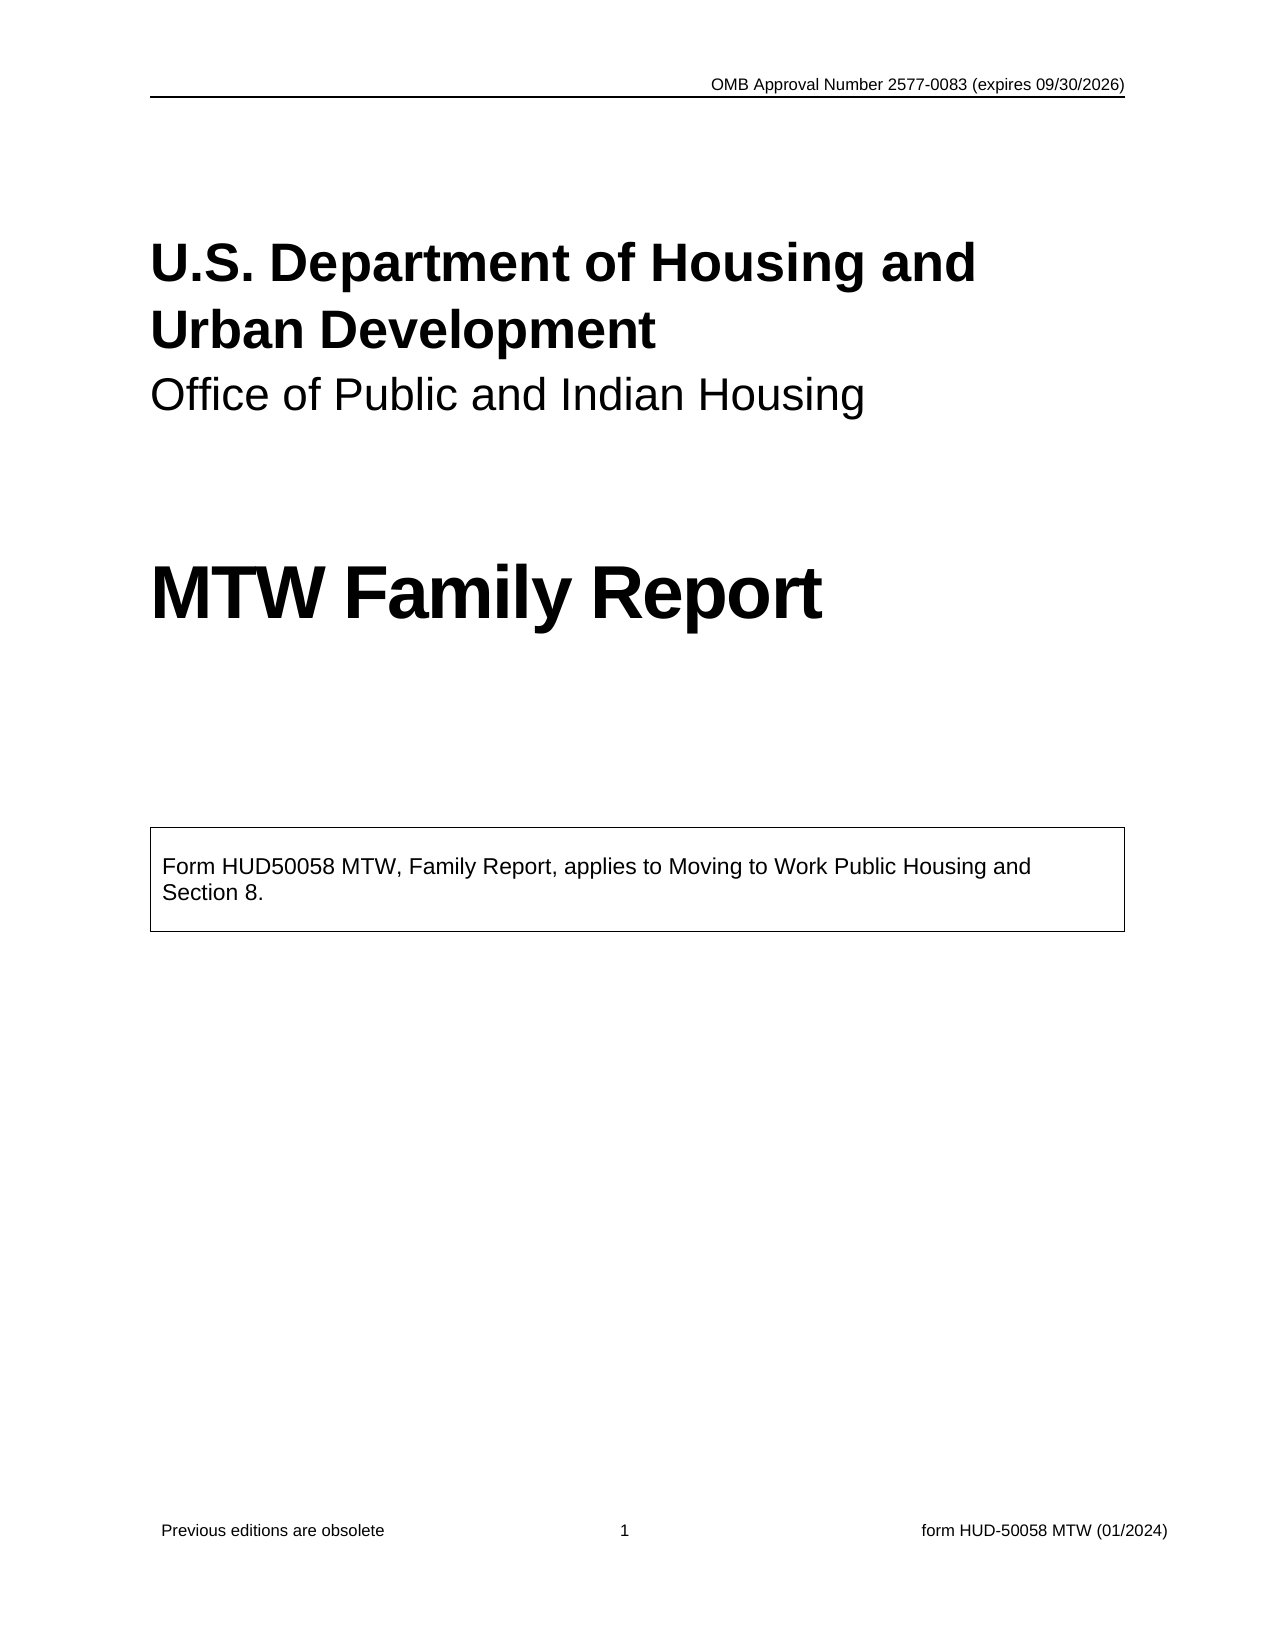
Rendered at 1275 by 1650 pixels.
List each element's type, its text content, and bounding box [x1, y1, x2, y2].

table_header Form HUD­50058 MTW, Family Report, applies to Moving to Work Public Housing and Section 8. [151, 828, 1124, 931]
text U.S. Department of Housing and [150, 233, 1125, 293]
text Urban Development [150, 299, 1125, 360]
text Office of Public and Indian Housing [150, 370, 1125, 421]
text MTW Family Report [150, 552, 1125, 635]
